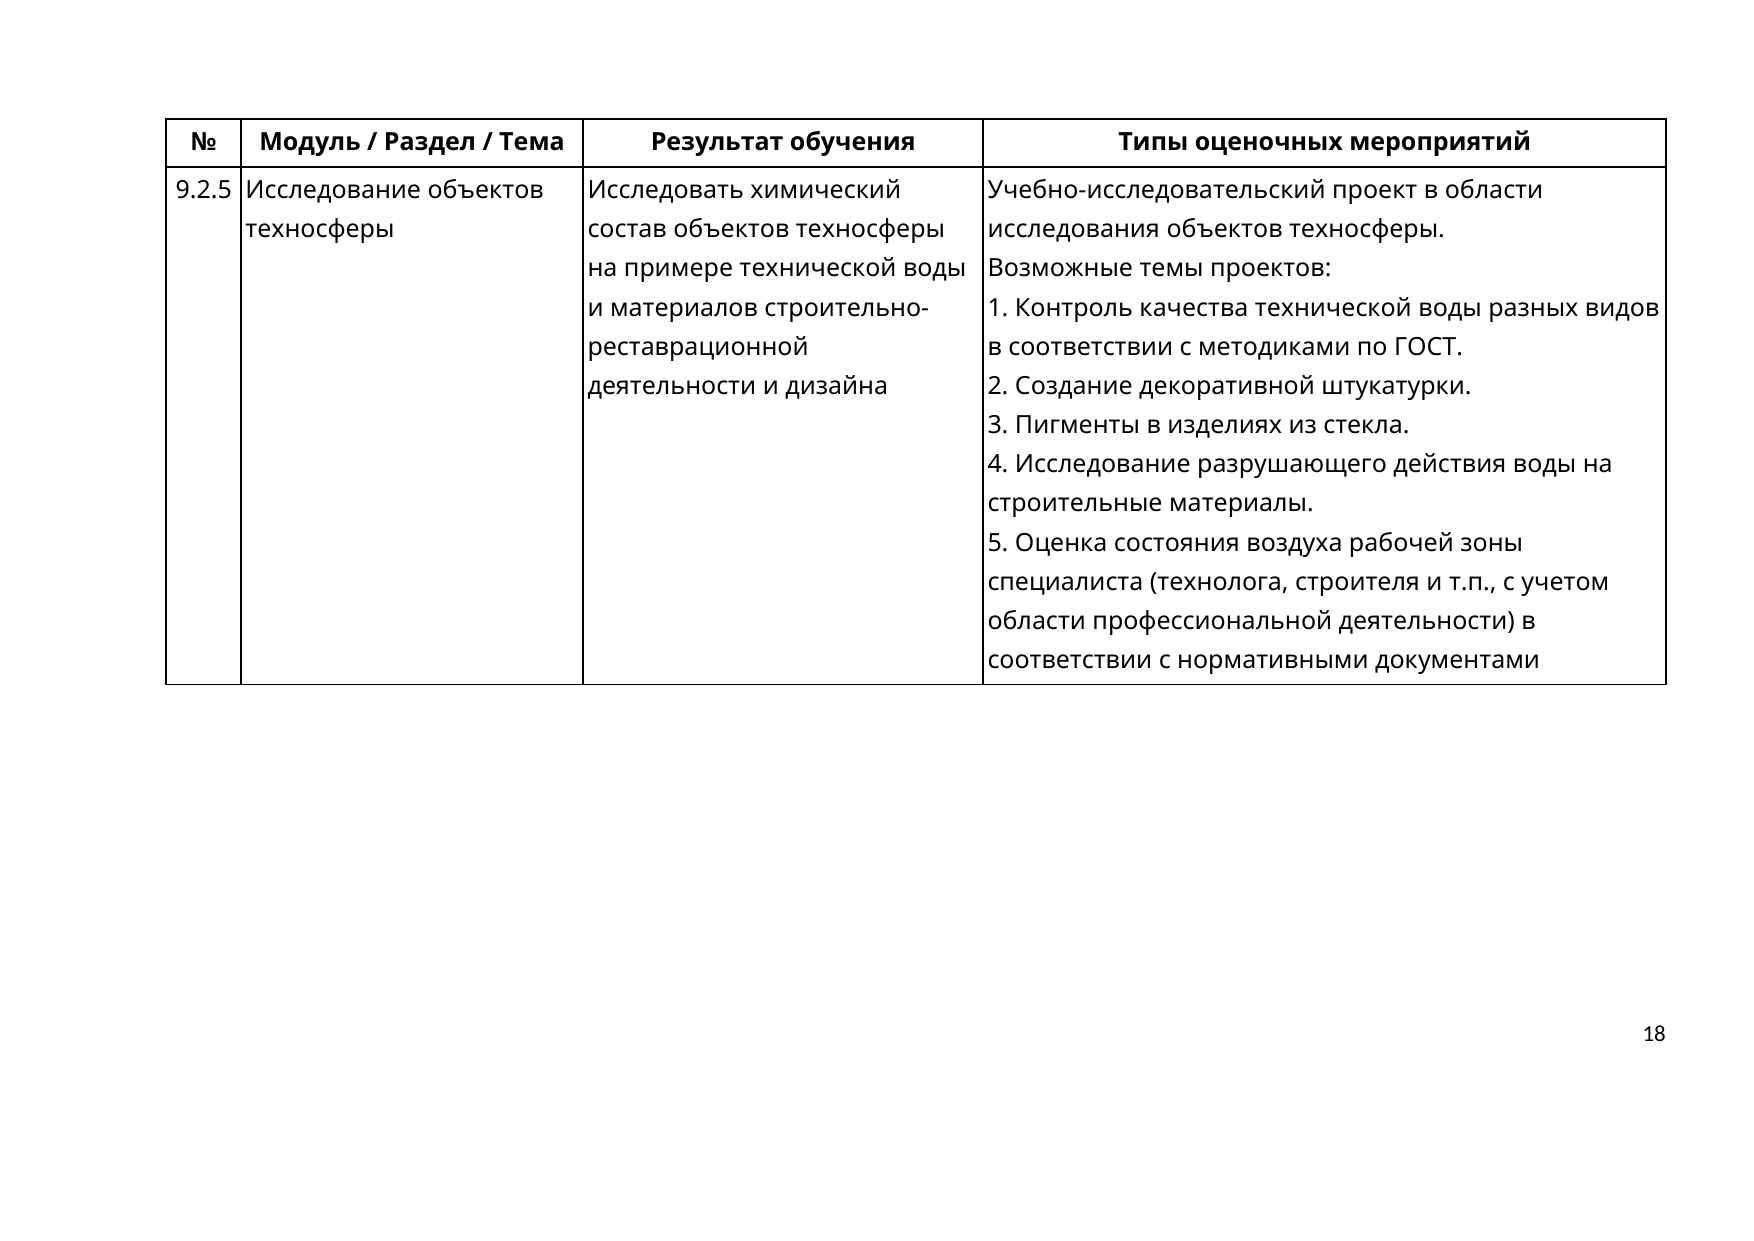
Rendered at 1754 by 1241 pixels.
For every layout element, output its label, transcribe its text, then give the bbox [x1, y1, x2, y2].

table_header Результат обучения [584, 120, 982, 166]
table_header № [167, 120, 240, 166]
table_header Модуль / Раздел / Тема [242, 120, 582, 166]
table_cell Исследование объектов техносферы [242, 168, 582, 684]
table_cell Исследовать химический состав объектов техносферы на примере технической воды и материалов строительно-реставрационной деятельности и дизайна [584, 168, 982, 684]
table_header Типы оценочных мероприятий [984, 120, 1665, 166]
table_cell Учебно-исследовательский проект в области исследования объектов техносферы. Возможные темы проектов: 1. Контроль качества технической воды разных видов в соответствии с методиками по ГОСТ. 2. Создание декоративной штукатурки. 3. Пигменты в изделиях из стекла. 4. Исследование разрушающего действия воды на строительные материалы. 5. Оценка состояния воздуха рабочей зоны специалиста (технолога, строителя и т.п., с учетом области профессиональной деятельности) в соответствии с нормативными документами [984, 168, 1665, 684]
table_cell 9.2.5 [167, 168, 240, 684]
